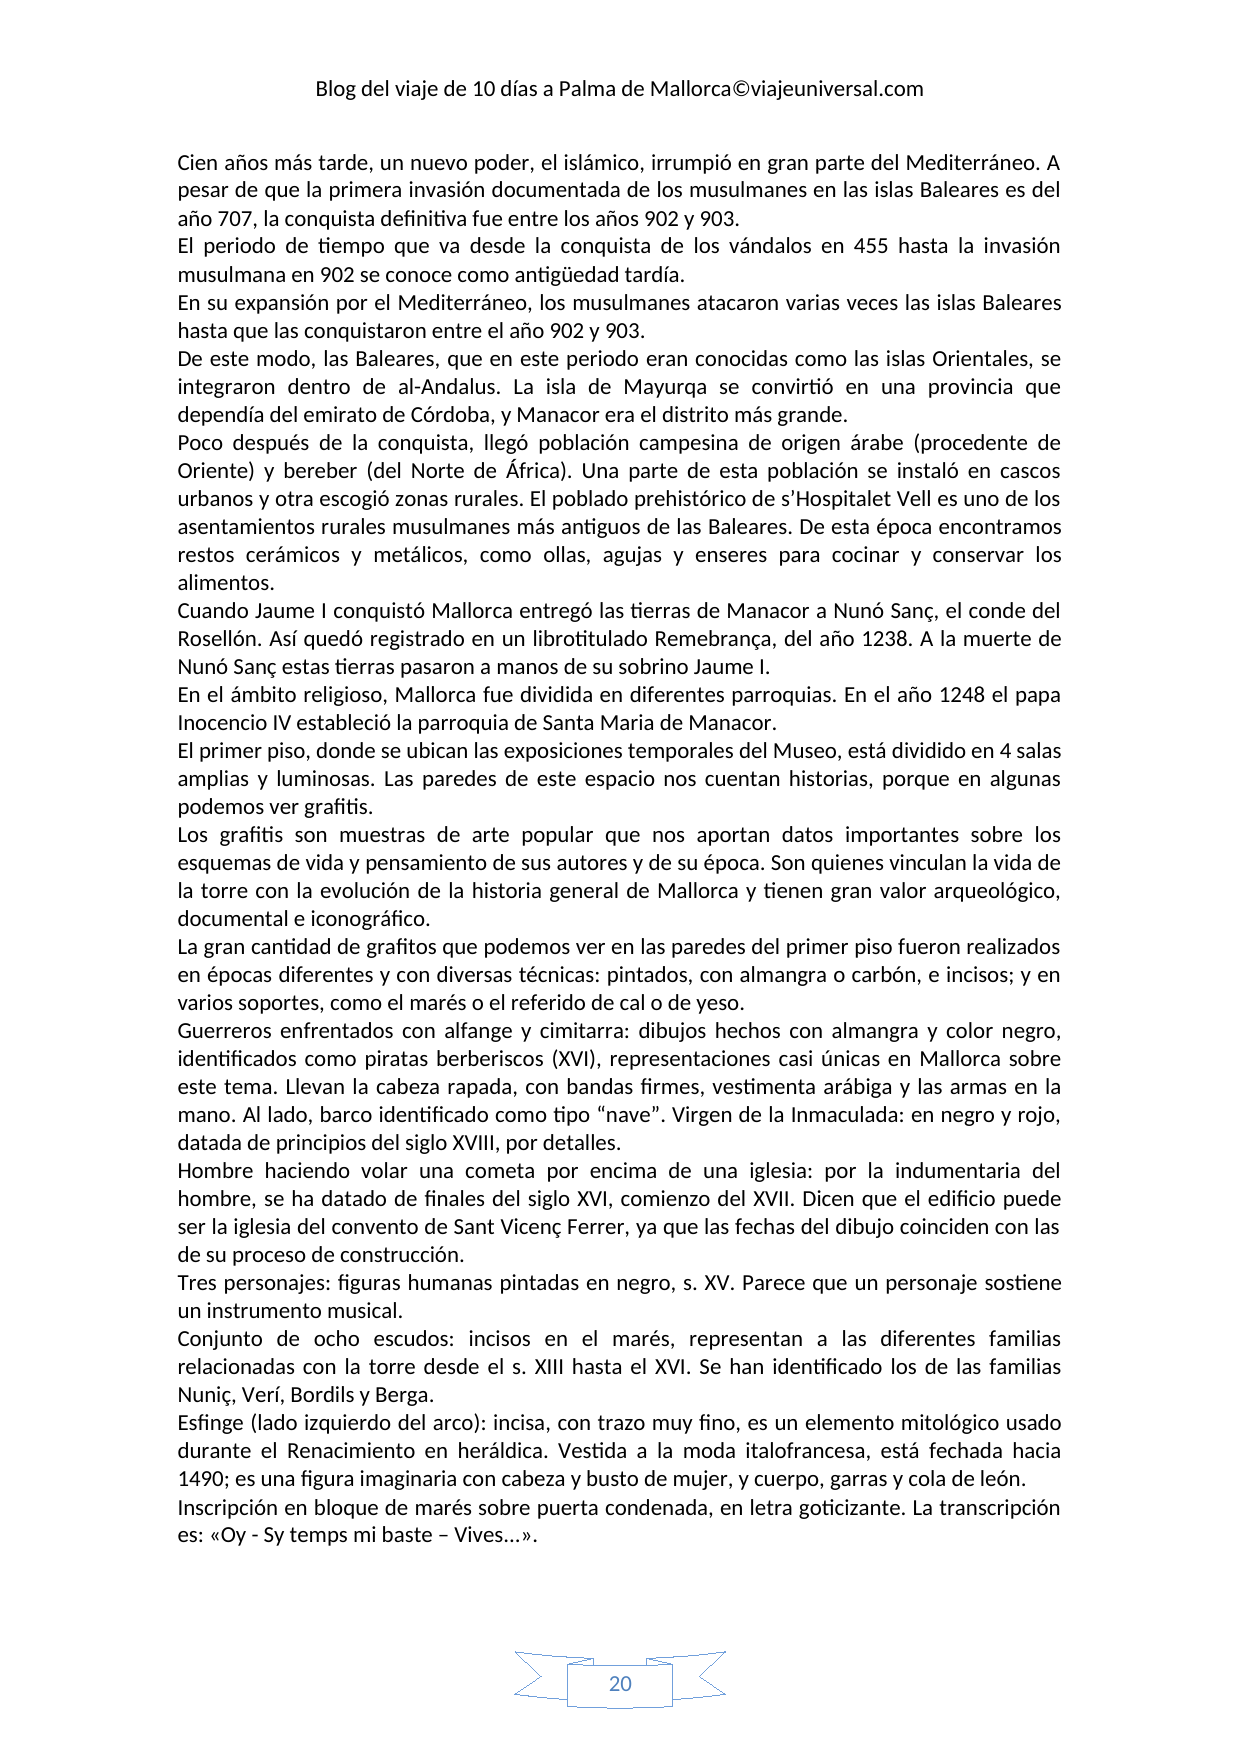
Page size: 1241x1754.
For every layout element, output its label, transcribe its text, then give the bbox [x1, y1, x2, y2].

text Conjunto de ocho escudos: incisos en el marés, representan a las diferentes familias relacionadas con la torre desde el s. XIII hasta el XVI. Se han identificado los de las familias Nuniç, Verí, Bordils y Berga. [177, 1324, 1063, 1408]
text Los grafitis son muestras de arte popular que nos aportan datos importantes sobre los esquemas de vida y pensamiento de sus autores y de su época. Son quienes vinculan la vida de la torre con la evolución de la historia general de Mallorca y tienen gran valor arqueológico, documental e iconográfico. [177, 820, 1063, 932]
text El primer piso, donde se ubican las exposiciones temporales del Museo, está dividido en 4 salas amplias y luminosas. Las paredes de este espacio nos cuentan historias, porque en algunas podemos ver grafitis. [177, 736, 1063, 820]
text De este modo, las Baleares, que en este periodo eran conocidas como las islas Orientales, se integraron dentro de al-Andalus. La isla de Mayurqa se convirtió en una provincia que dependía del emirato de Córdoba, y Manacor era el distrito más grande. [177, 344, 1063, 428]
text Guerreros enfrentados con alfange y cimitarra: dibujos hechos con almangra y color negro, identificados como piratas berberiscos (XVI), representaciones casi únicas en Mallorca sobre este tema. Llevan la cabeza rapada, con bandas firmes, vestimenta arábiga y las armas en la mano. Al lado, barco identificado como tipo “nave”. Virgen de la Inmaculada: en negro y rojo, datada de principios del siglo XVIII, por detalles. [177, 1016, 1063, 1156]
text Inscripción en bloque de marés sobre puerta condenada, en letra goticizante. La transcripción es: «Oy - Sy temps mi baste – Vives...». [177, 1493, 1063, 1549]
text Poco después de la conquista, llegó población campesina de origen árabe (procedente de Oriente) y bereber (del Norte de África). Una parte de esta población se instaló en cascos urbanos y otra escogió zonas rurales. El poblado prehistórico de s’Hospitalet Vell es uno de los asentamientos rurales musulmanes más antiguos de las Baleares. De esta época encontramos restos cerámicos y metálicos, como ollas, agujas y enseres para cocinar y conservar los alimentos. [177, 428, 1063, 596]
text En su expansión por el Mediterráneo, los musulmanes atacaron varias veces las islas Baleares hasta que las conquistaron entre el año 902 y 903. [177, 288, 1063, 344]
text Cuando Jaume I conquistó Mallorca entregó las tierras de Manacor a Nunó Sanç, el conde del Rosellón. Así quedó registrado en un librotitulado Remebrança, del año 1238. A la muerte de Nunó Sanç estas tierras pasaron a manos de su sobrino Jaume I. [177, 596, 1063, 680]
text Tres personajes: figuras humanas pintadas en negro, s. XV. Parece que un personaje sostiene un instrumento musical. [177, 1268, 1063, 1324]
text Cien años más tarde, un nuevo poder, el islámico, irrumpió en gran parte del Mediterráneo. A pesar de que la primera invasión documentada de los musulmanes en las islas Baleares es del año 707, la conquista definitiva fue entre los años 902 y 903. [177, 148, 1063, 232]
text Hombre haciendo volar una cometa por encima de una iglesia: por la indumentaria del hombre, se ha datado de finales del siglo XVI, comienzo del XVII. Dicen que el edificio puede ser la iglesia del convento de Sant Vicenç Ferrer, ya que las fechas del dibujo coinciden con las de su proceso de construcción. [177, 1156, 1063, 1268]
text En el ámbito religioso, Mallorca fue dividida en diferentes parroquias. En el año 1248 el papa Inocencio IV estableció la parroquia de Santa Maria de Manacor. [177, 680, 1063, 736]
text Esfinge (lado izquierdo del arco): incisa, con trazo muy fino, es un elemento mitológico usado durante el Renacimiento en heráldica. Vestida a la moda italofrancesa, está fechada hacia 1490; es una figura imaginaria con cabeza y busto de mujer, y cuerpo, garras y cola de león. [177, 1408, 1063, 1493]
text La gran cantidad de grafitos que podemos ver en las paredes del primer piso fueron realizados en épocas diferentes y con diversas técnicas: pintados, con almangra o carbón, e incisos; y en varios soportes, como el marés o el referido de cal o de yeso. [177, 932, 1063, 1016]
text El periodo de tiempo que va desde la conquista de los vándalos en 455 hasta la invasión musulmana en 902 se conoce como antigüedad tardía. [177, 232, 1063, 288]
